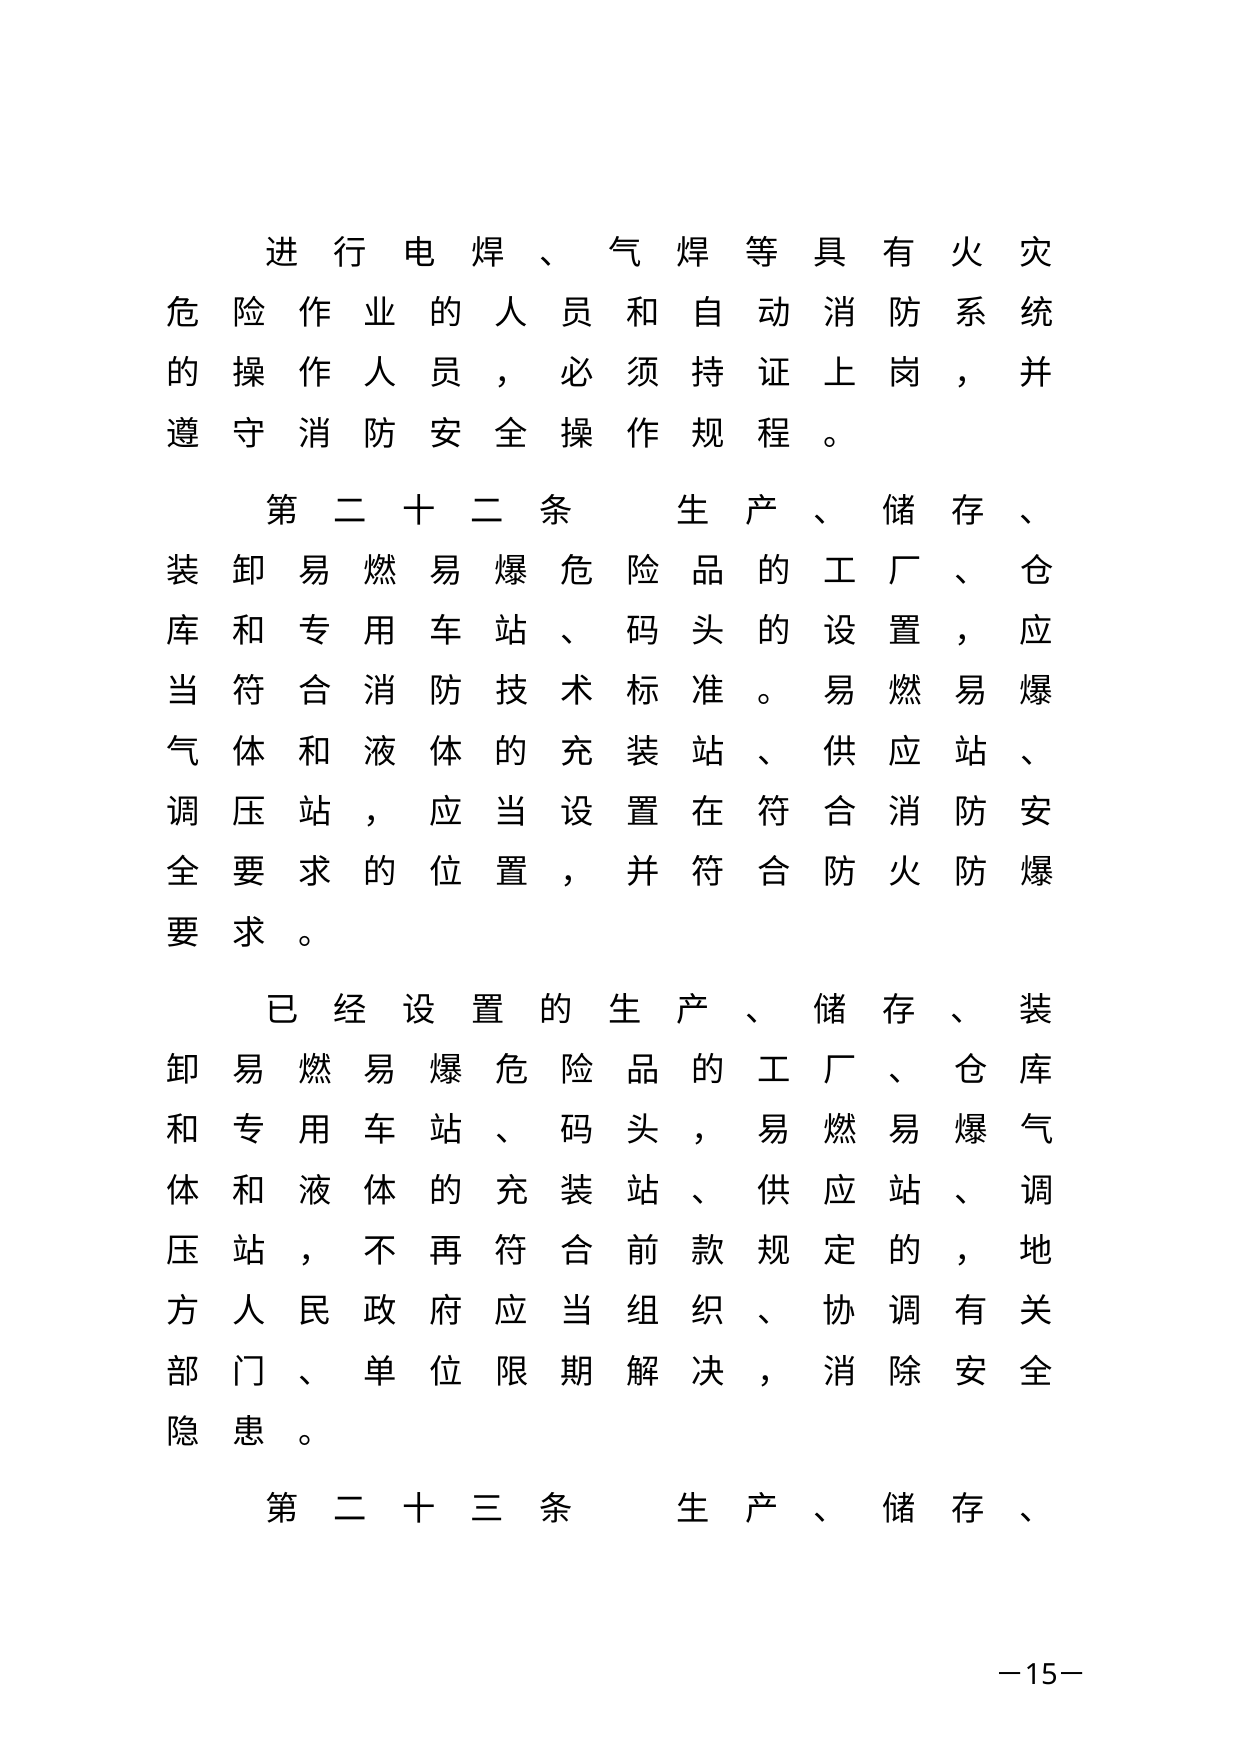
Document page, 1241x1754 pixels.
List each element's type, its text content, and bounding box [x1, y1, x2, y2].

text 第二十二条 生产、储存、装卸易燃易爆危险品的工厂、仓库和专用车站、码头的设置，应当符合消防技术标准。易燃易爆气体和液体的充装站、供应站、调压站，应当设置在符合消防安全要求的位置，并符合防火防爆要求。 [167, 477, 1085, 960]
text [167, 1476, 1085, 1536]
text 进行电焊、气焊等具有火灾危险作业的人员和自动消防系统的操作人员，必须持证上岗，并遵守消防安全操作规程。 [167, 219, 1085, 461]
text 已经设置的生产、储存、装卸易燃易爆危险品的工厂、仓库和专用车站、码头，易燃易爆气体和液体的充装站、供应站、调压站，不再符合前款规定的，地方人民政府应当组织、协调有关部门、单位限期解决，消除安全隐患。 [167, 976, 1085, 1459]
